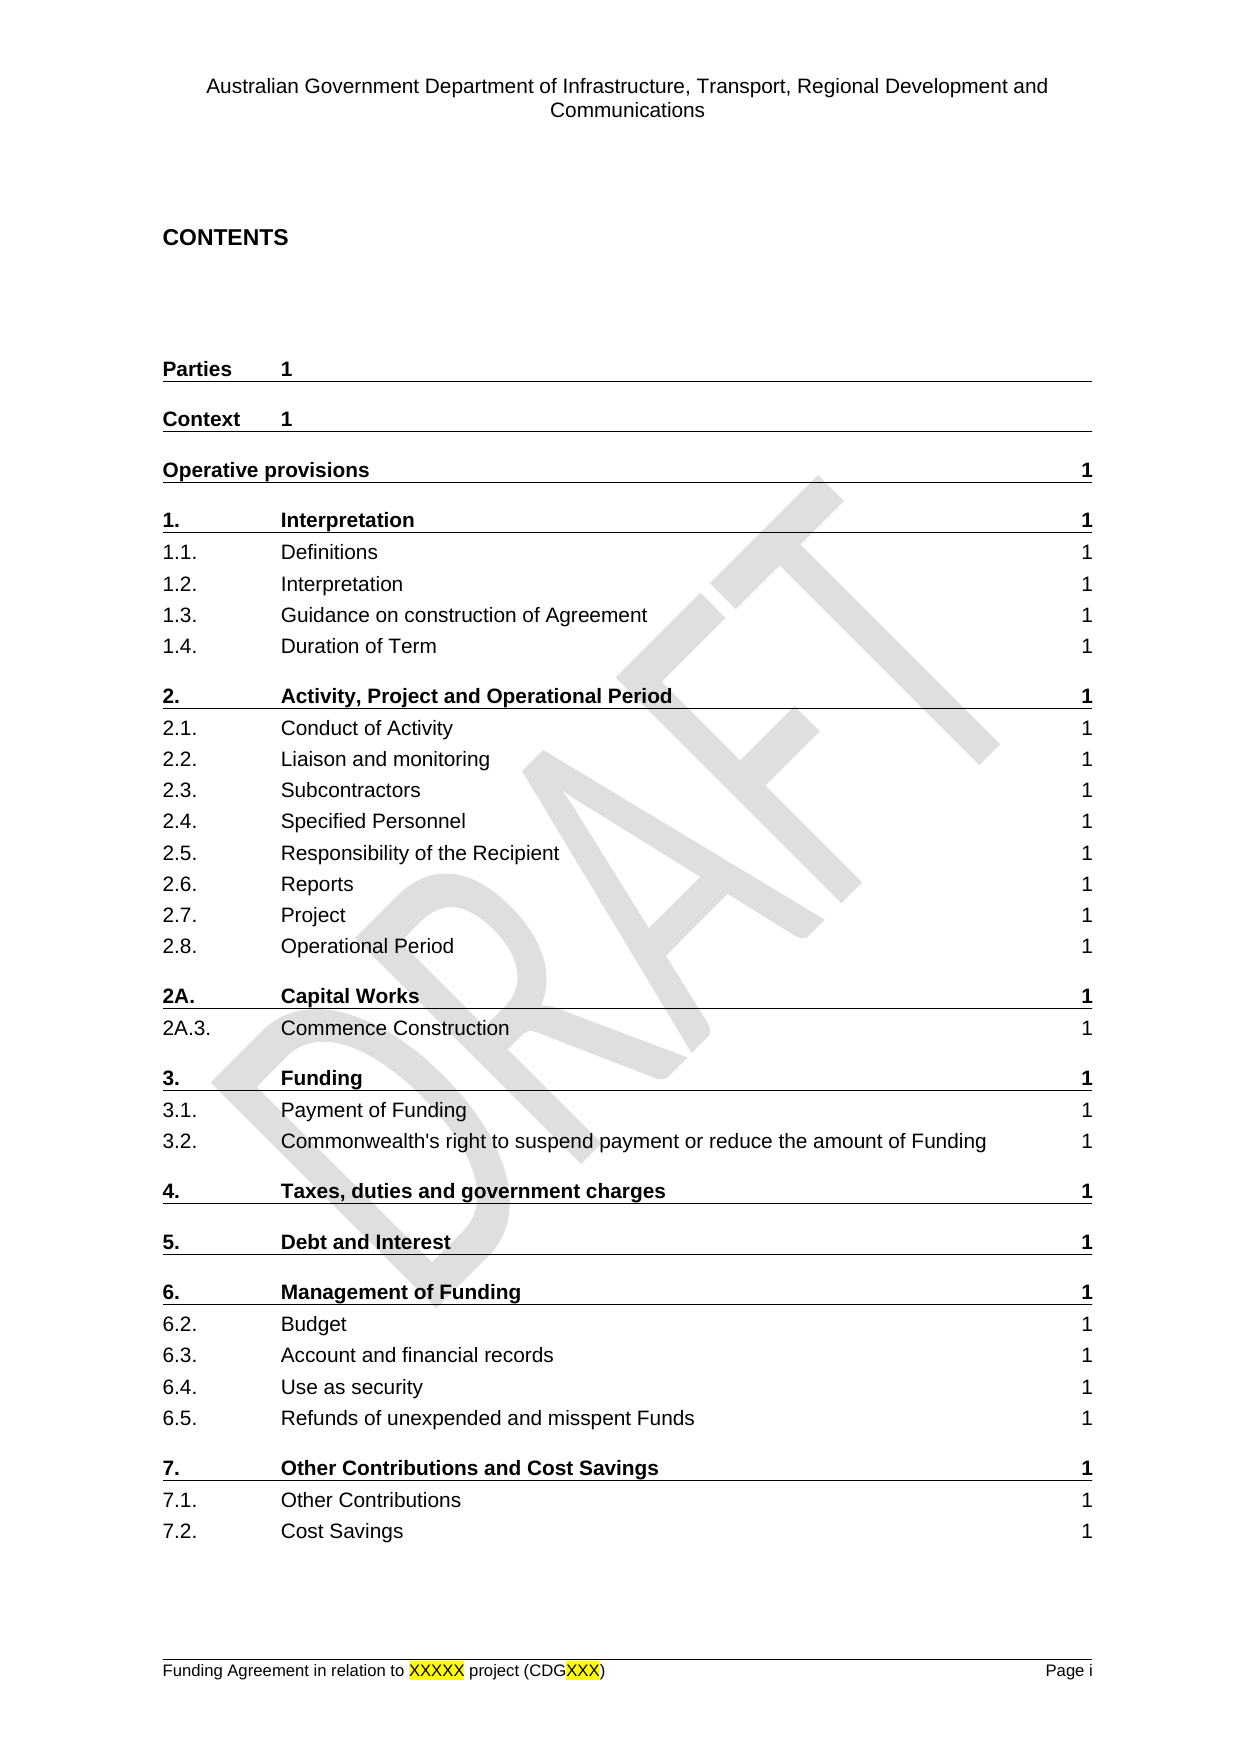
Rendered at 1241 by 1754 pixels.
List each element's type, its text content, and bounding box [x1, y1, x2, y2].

text CONTENTS [162, 221, 1092, 251]
